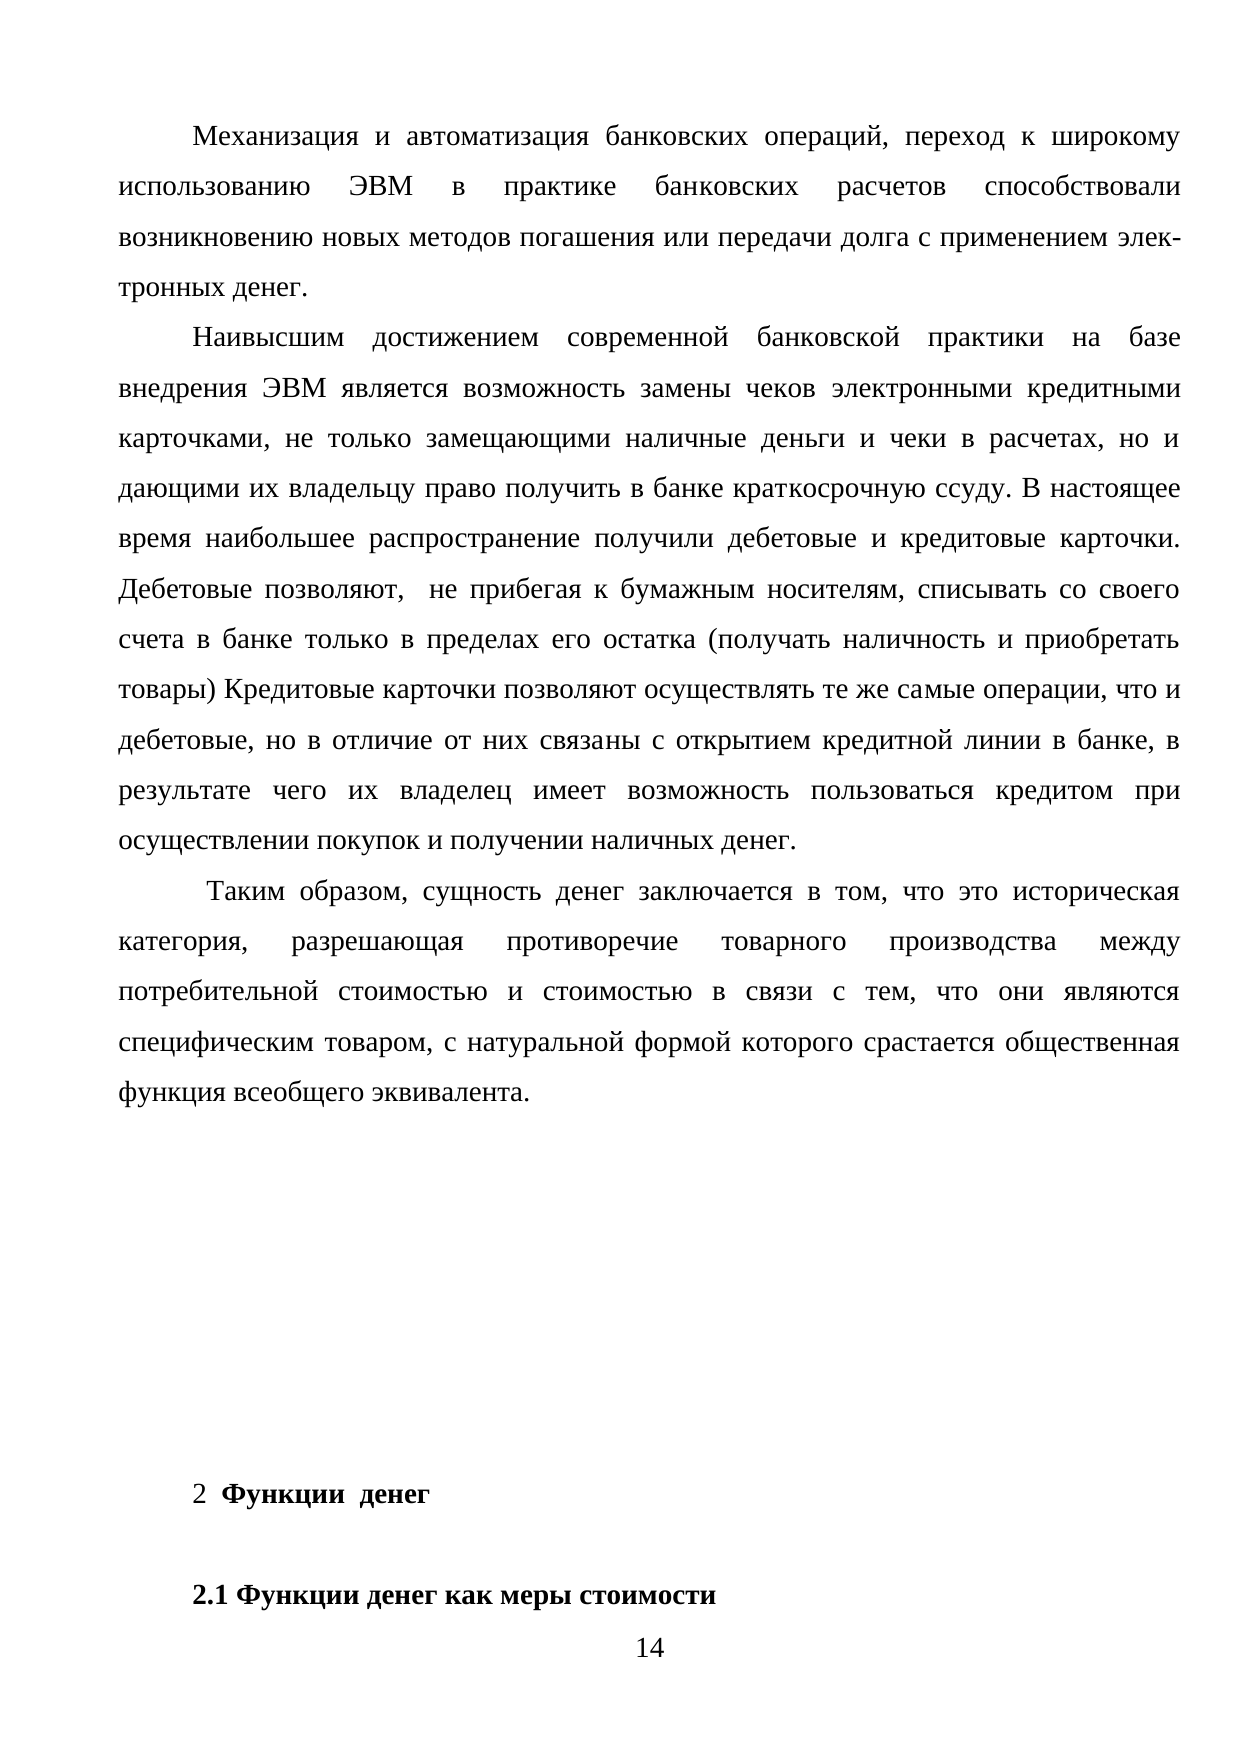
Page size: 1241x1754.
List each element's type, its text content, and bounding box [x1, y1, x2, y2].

text 2.1 Функции денег как меры стоимости [118, 1577, 1181, 1611]
text Наивысшим достижением современной банковской практики на базе внедрения ЭВМ является возможность замены чеков электронными кредитными карточками, не только замещающими наличные деньги и чеки в расчетах, но и дающими их владельцу право получить в банке краткосрочную ссуду. В настоящее время наибольшее распространение получили дебетовые и кредитовые карточки. Дебетовые позволяют, не прибегая к бумажным носителям, списывать со своего счета в банке только в пределах его остатка (получать наличность и приобретать товары) Кредитовые карточки позволяют осуществлять те же самые операции, что и дебетовые, но в отличие от них связаны с открытием кредитной линии в банке, в результате чего их владелец имеет возможность пользоваться кредитом при осуществлении покупок и получении наличных денег. [118, 319, 1181, 856]
text Таким образом, сущность денег заключается в том, что это историческая категория, разрешающая противоречие товарного производства между потребительной стоимостью и стоимостью в связи с тем, что они являются специфическим товаром, с натуральной формой которого срастается общественная функция всеобщего эквивалента. [118, 873, 1181, 1108]
text 2 Функции денег [118, 1477, 1181, 1510]
text Механизация и автоматизация банковских операций, переход к широкому использованию ЭВМ в практике банковских расчетов способствовали возникновению новых методов погашения или передачи долга с применением электронных денег. [118, 118, 1181, 303]
